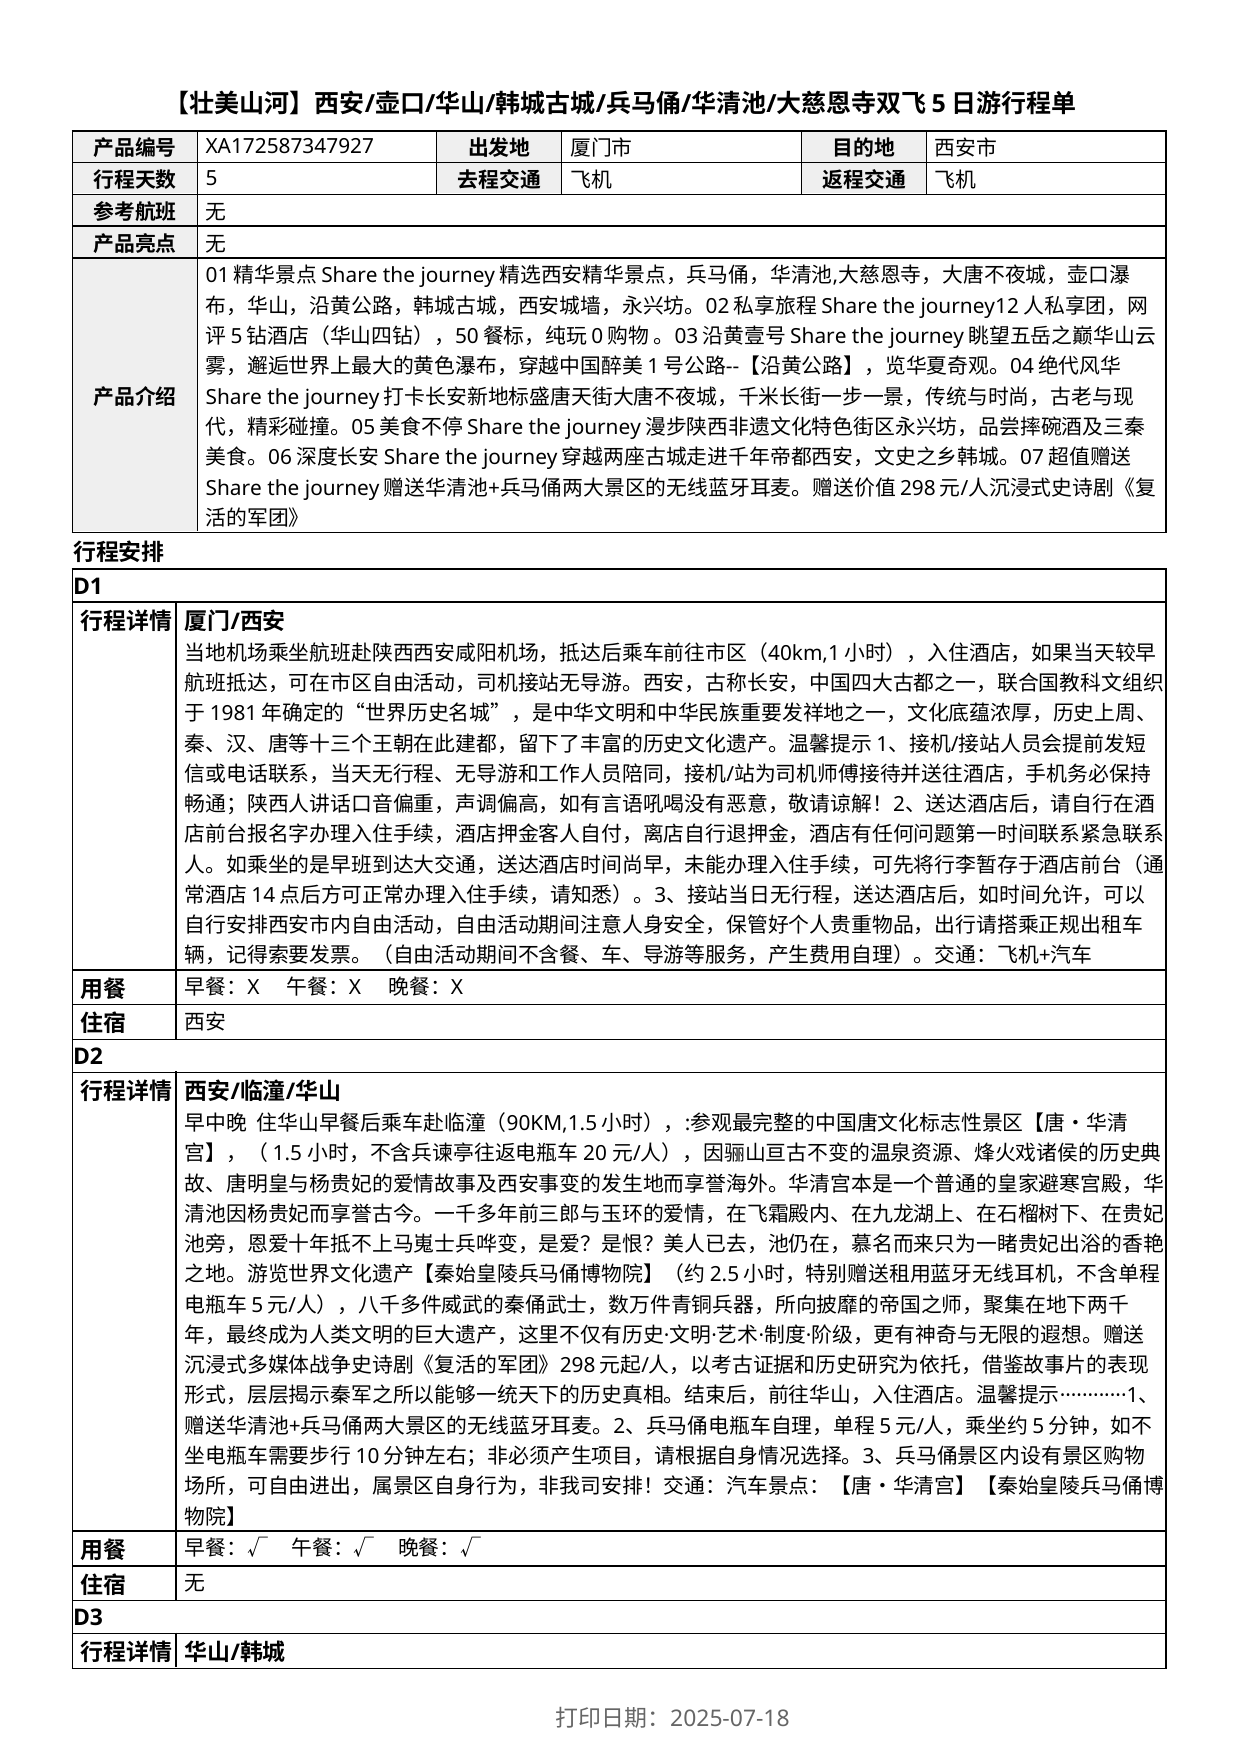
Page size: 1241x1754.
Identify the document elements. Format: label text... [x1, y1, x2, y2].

table_cell D3 [73, 1601, 1165, 1632]
table_cell 住宿 [73, 1005, 175, 1038]
table_cell 01 [198, 259, 1165, 531]
table_cell 参考航班 [73, 195, 197, 225]
table_cell 行程详情 [73, 1073, 175, 1530]
table_cell 飞机 [927, 163, 1165, 193]
table_cell 厦门/西安 当地机场乘坐航班赴陕西西安咸阳机场，抵达后乘车前往市区（40km,1小时），入住酒店，如果当天较早航班抵达，可在市区自由活动，司机接站无导游。 [177, 603, 1165, 969]
table_header XA172587347927 [198, 132, 436, 162]
table_cell 用餐 [73, 971, 175, 1004]
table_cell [177, 1634, 1165, 1667]
table_header 西安市 [927, 132, 1165, 162]
table_cell 住宿 [73, 1567, 175, 1600]
table_cell 行程天数 [73, 163, 197, 193]
table_cell 去程交通 [437, 163, 561, 193]
text 行程安排 [73, 534, 1167, 567]
table_header 出发地 [437, 132, 561, 162]
table_cell 飞机 [562, 163, 801, 193]
table_cell 无 [198, 227, 1165, 257]
table_cell 无 [198, 195, 1165, 225]
table_cell 产品亮点 [73, 227, 197, 257]
table_header 产品编号 [73, 132, 197, 162]
table_cell 返程交通 [802, 163, 926, 193]
table_cell 产品介绍 [73, 259, 197, 531]
table_cell 5 [198, 163, 436, 193]
text 【壮美山河】西安/壶口/华山/韩城古城/兵马俑/华清池/大慈恩寺双飞5日游行程单 [73, 83, 1167, 119]
table_cell 行程详情 [73, 603, 175, 969]
table_cell 用餐 [73, 1532, 175, 1565]
table_cell 无 [177, 1567, 1165, 1600]
table_header 目的地 [802, 132, 926, 162]
table_header 厦门市 [562, 132, 801, 162]
table_cell 西安/临潼/华山 早中晚 住华山 [177, 1073, 1165, 1530]
table_cell D2 [73, 1040, 1165, 1071]
table_cell 西安 [177, 1005, 1165, 1038]
table_cell 早餐：X 午餐：X 晚餐：X [177, 971, 1165, 1004]
table_cell 行程详情 [73, 1634, 175, 1667]
table_cell 早餐：√ 午餐：√ 晚餐：√ [177, 1532, 1165, 1565]
table_header D1 [73, 570, 1165, 601]
